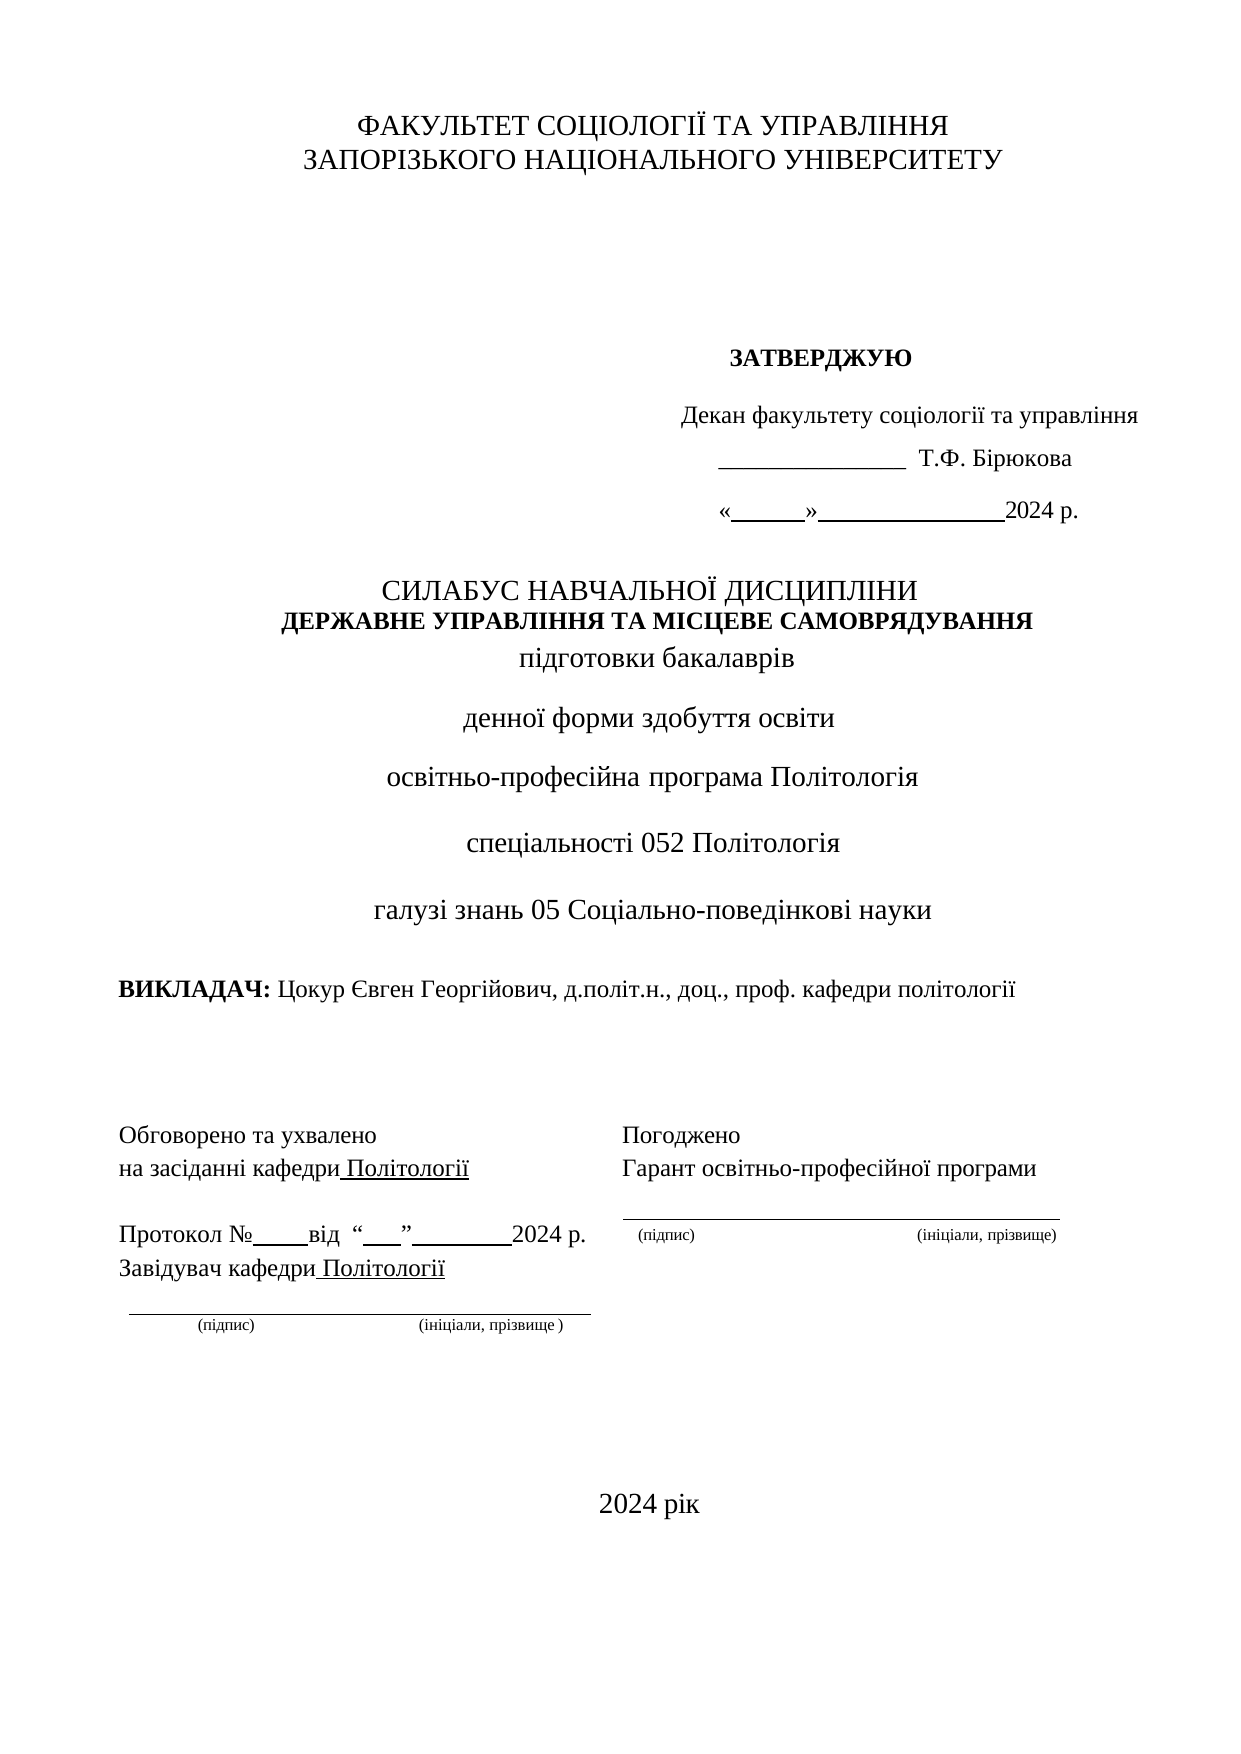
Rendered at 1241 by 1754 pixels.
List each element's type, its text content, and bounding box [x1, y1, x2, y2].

text освітньо-професійна програма Політологія [110, 759, 1194, 792]
table_header Погоджено Гарант освітньо-професійної програми (підпис) (ініціали, прізвище) [606, 1121, 1064, 1336]
subtitle 2024 рік [104, 1486, 1194, 1519]
table_header Обговорено та ухвалено на засіданні кафедри Політології Протокол № від “ ” 2024 р. Завідувач кафедри Політології (підпис) (ініціали, прізвище ) [114, 1121, 606, 1336]
subtitle ЗАТВЕРДЖУЮ [729, 343, 1194, 372]
text _______________ Т.Ф. Бірюкова [681, 443, 1158, 472]
subtitle ДЕРЖАВНЕ УПРАВЛІННЯ ТА МІСЦЕВЕ САМОВРЯДУВАННЯ [119, 606, 1194, 635]
subtitle ВИКЛАДАЧ: Цокур Євген Георгійович, д.політ.н., доц., проф. кафедри політології [118, 974, 1194, 1003]
subtitle денної форми здобуття освіти [104, 701, 1194, 734]
subtitle ФАКУЛЬТЕТ СОЦІОЛОГІЇ ТА УПРАВЛІННЯ [111, 108, 1194, 142]
subtitle ЗАПОРІЗЬКОГО НАЦІОНАЛЬНОГО УНІВЕРСИТЕТУ [111, 142, 1194, 175]
subtitle спеціальності 052 Політологія [111, 826, 1194, 859]
text « » 2024 р. [718, 496, 1194, 524]
subtitle галузі знань 05 Соціально-поведінкові науки [111, 892, 1194, 926]
subtitle підготовки бакалаврів [119, 640, 1194, 674]
subtitle СИЛАБУС НАВЧАЛЬНОЇ ДИСЦИПЛІНИ [105, 573, 1194, 606]
text Декан факультету соціології та управління [681, 400, 1158, 429]
